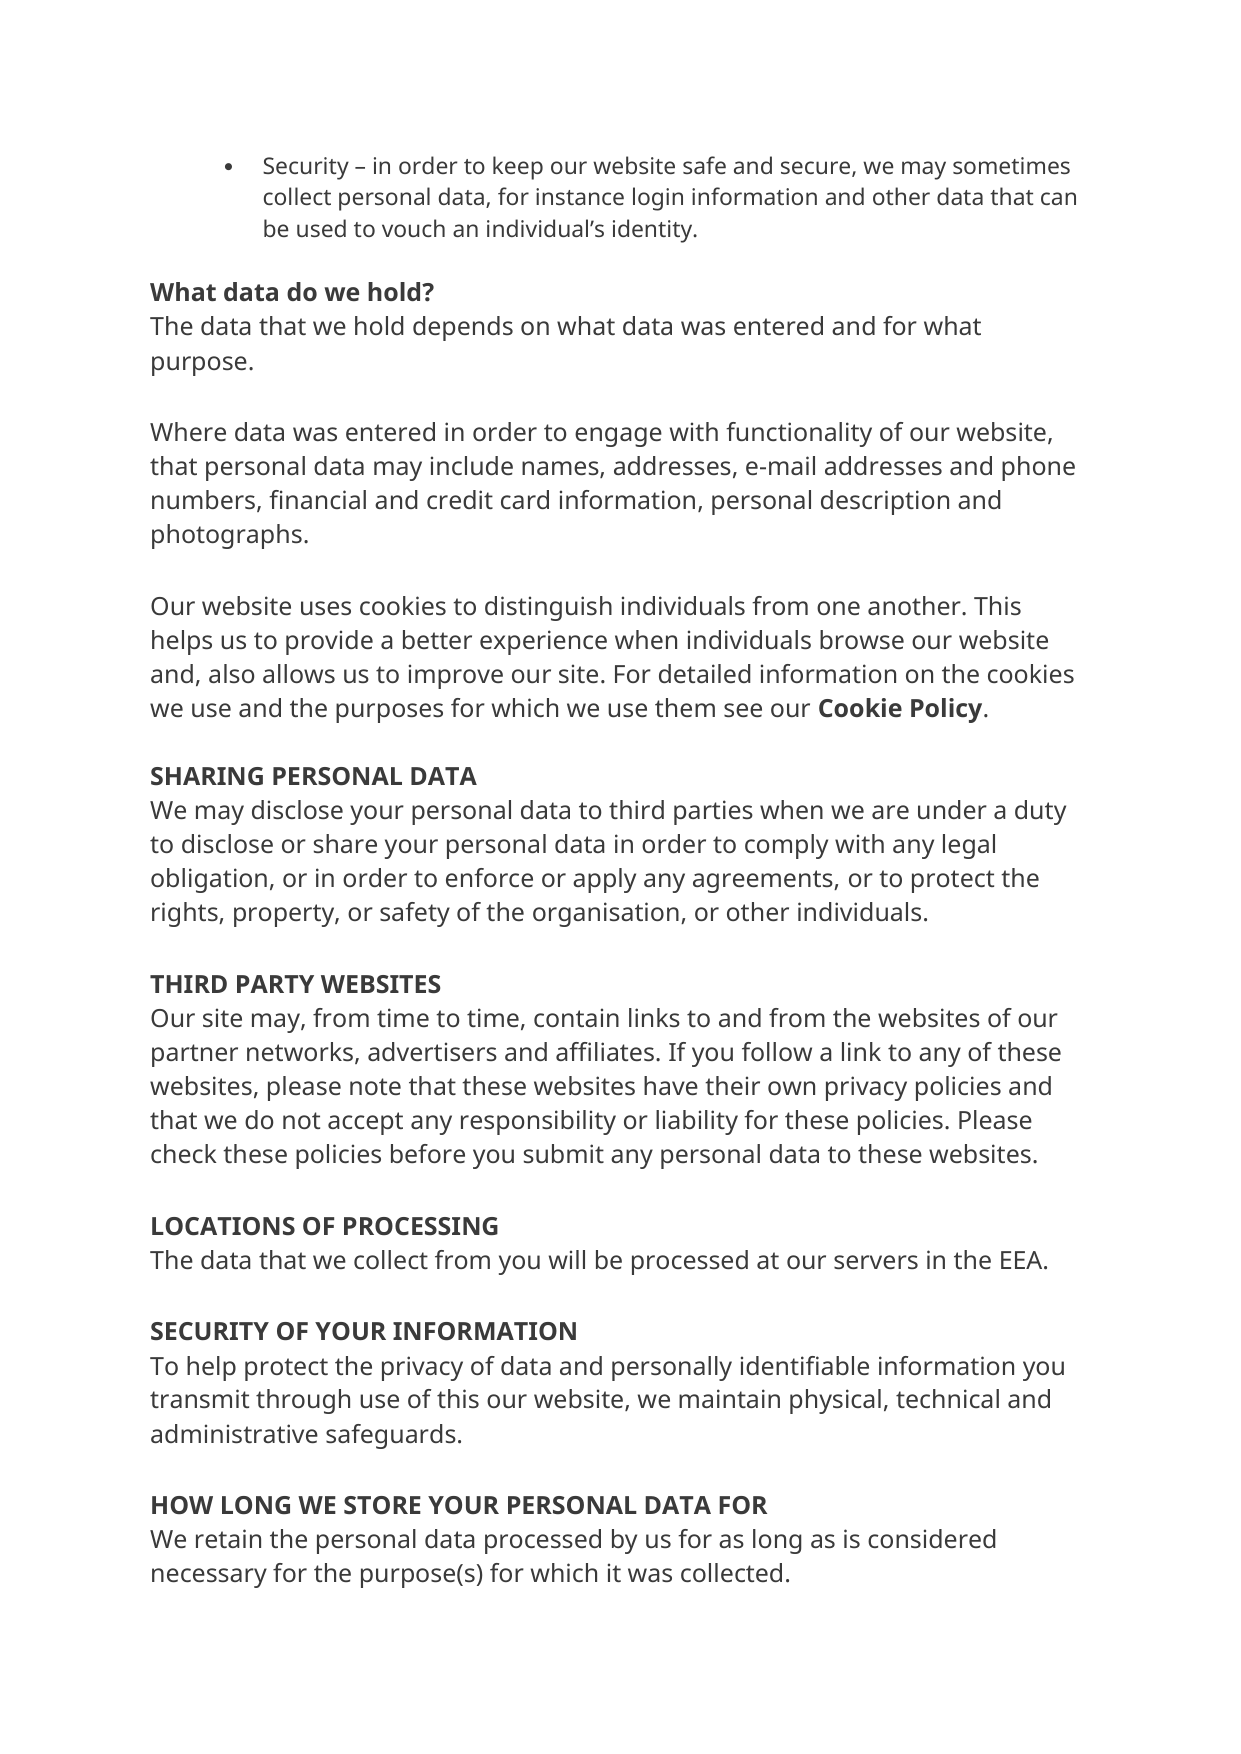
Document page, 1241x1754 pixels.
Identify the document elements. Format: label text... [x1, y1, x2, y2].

text LOCATIONS OF PROCESSING [150, 1208, 1090, 1242]
text The data that we hold depends on what data was entered and for what purpose. [150, 309, 1090, 377]
text THIRD PARTY WEBSITES [150, 967, 1090, 1001]
text What data do we hold? [150, 275, 1090, 309]
text Where data was entered in order to engage with functionality of our website, that personal data may include names, addresses, e-mail addresses and phone numbers, financial and credit card information, personal description and photographs. [150, 415, 1090, 551]
text We retain the personal data processed by us for as long as is considered necessary for the purpose(s) for which it was collected. [150, 1522, 1090, 1590]
text SHARING PERSONAL DATA [150, 759, 1090, 793]
text We may disclose your personal data to third parties when we are under a duty to disclose or share your personal data in order to comply with any legal obligation, or in order to enforce or apply any agreements, or to protect the rights, property, or safety of the organisation, or other individuals. [150, 793, 1090, 929]
text The data that we collect from you will be processed at our servers in the EEA. [150, 1242, 1090, 1277]
text Our site may, from time to time, contain links to and from the websites of our partner networks, advertisers and affiliates. If you follow a link to any of these websites, please note that these websites have their own privacy policies and that we do not accept any responsibility or liability for these policies. Please check these policies before you submit any personal data to these websites. [150, 1001, 1090, 1171]
text To help protect the privacy of data and personally identifiable information you transmit through use of this our website, we maintain physical, technical and administrative safeguards. [150, 1348, 1090, 1450]
list Security – in order to keep our website safe and secure, we may sometimes collect personal data, for instance login information and other data that can be used to vouch an individual’s identity. [225, 150, 1090, 244]
text Our website uses cookies to distinguish individuals from one another. This helps us to provide a better experience when individuals browse our website and, also allows us to improve our site. For detailed information on the cookies we use and the purposes for which we use them see our Cookie Policy. [150, 588, 1090, 725]
text HOW LONG WE STORE YOUR PERSONAL DATA FOR [150, 1488, 1090, 1522]
text SECURITY OF YOUR INFORMATION [150, 1314, 1090, 1348]
